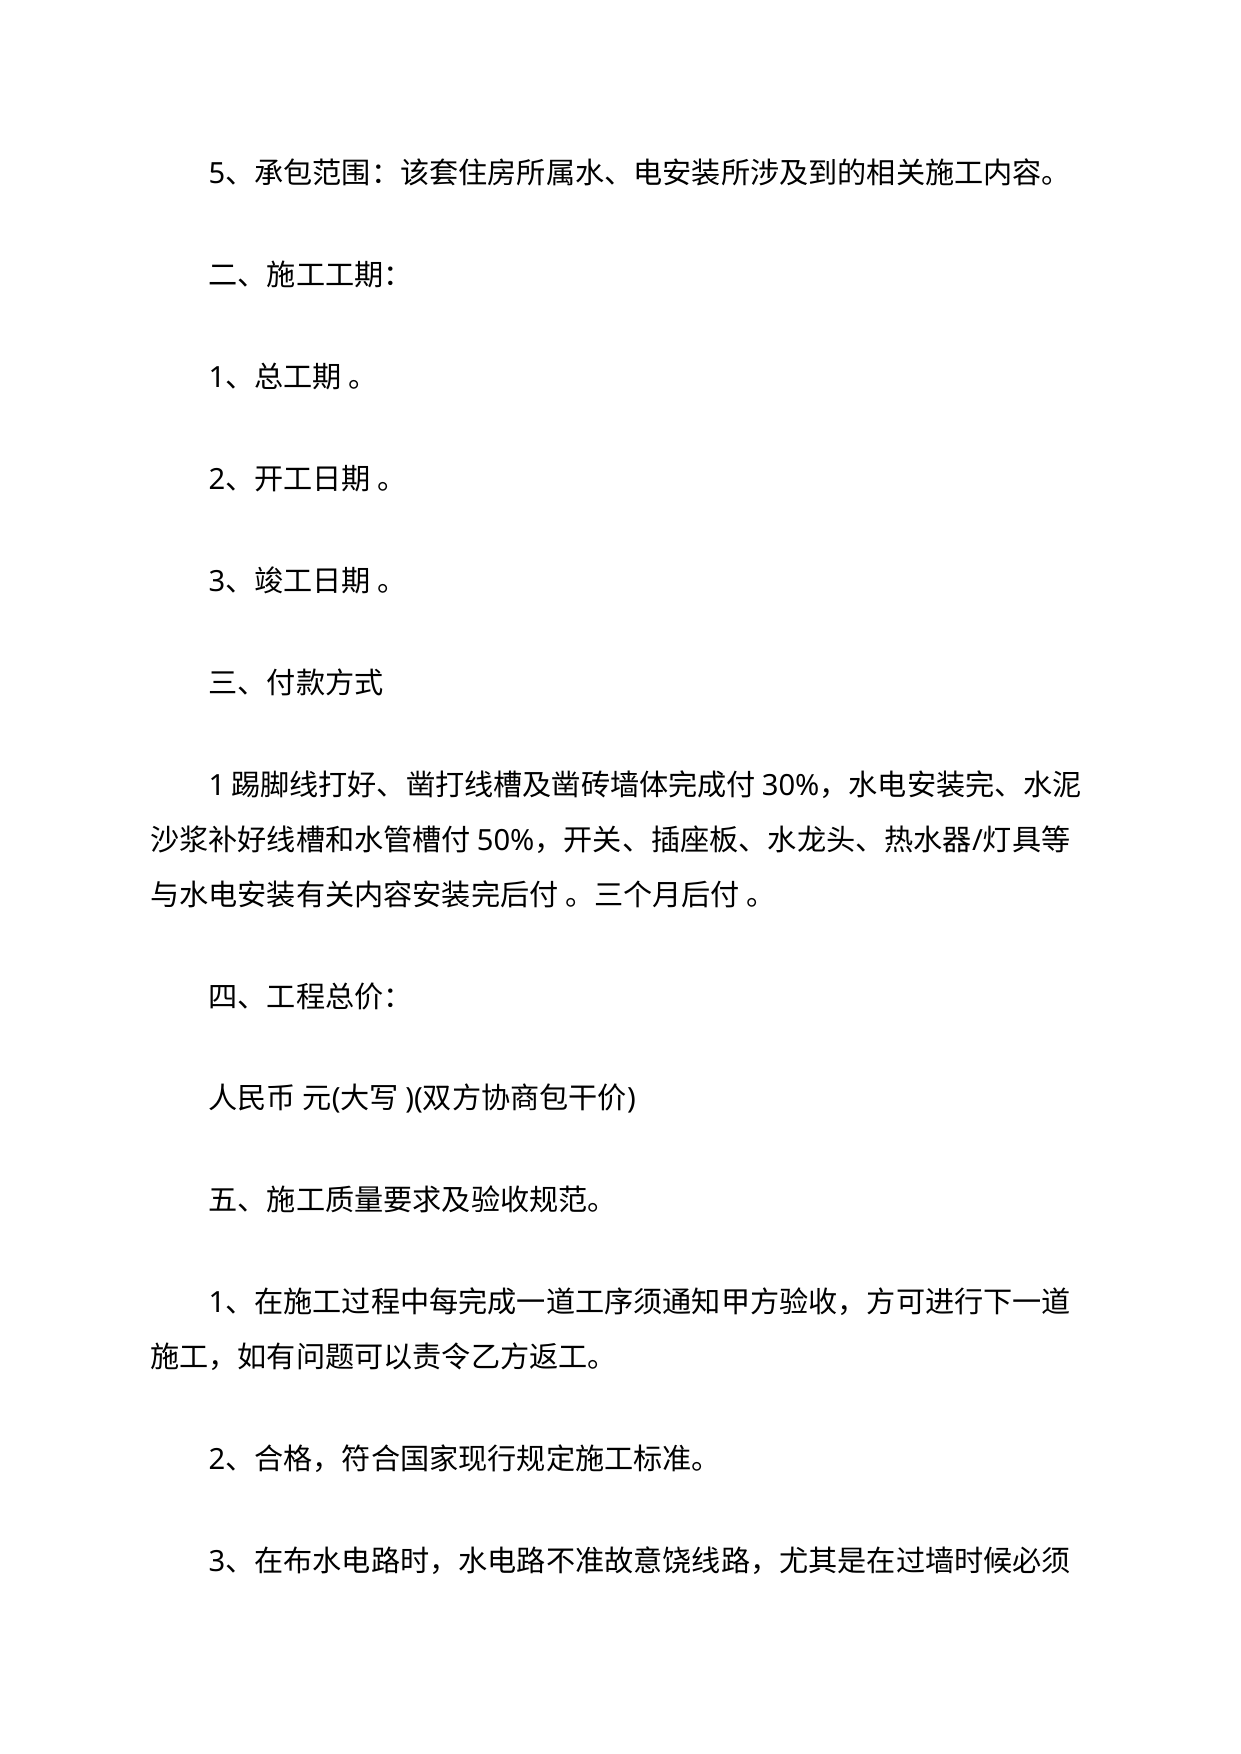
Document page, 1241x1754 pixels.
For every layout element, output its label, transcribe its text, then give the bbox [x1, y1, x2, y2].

text 1踢脚线打好、凿打线槽及凿砖墙体完成付30%，水电安装完、水泥沙浆补好线槽和水管槽付50%，开关、插座板、水龙头、热水器/灯具等与水电安装有关内容安装完后付 。三个月后付 。 [150, 761, 1090, 914]
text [150, 1537, 1090, 1580]
text 三、付款方式 [150, 660, 1090, 702]
text 二、施工工期： [150, 252, 1090, 294]
text 2、开工日期 。 [150, 456, 1090, 498]
text 人民币 元(大写 )(双方协商包干价) [150, 1075, 1090, 1117]
text 5、承包范围：该套住房所属水、电安装所涉及到的相关施工内容。 [150, 150, 1090, 192]
text 五、施工质量要求及验收规范。 [150, 1177, 1090, 1219]
text 1、在施工过程中每完成一道工序须通知甲方验收，方可进行下一道施工，如有问题可以责令乙方返工。 [150, 1279, 1090, 1376]
text 2、合格，符合国家现行规定施工标准。 [150, 1436, 1090, 1478]
text 1、总工期 。 [150, 354, 1090, 396]
text 3、竣工日期 。 [150, 558, 1090, 600]
text 四、工程总价： [150, 973, 1090, 1016]
